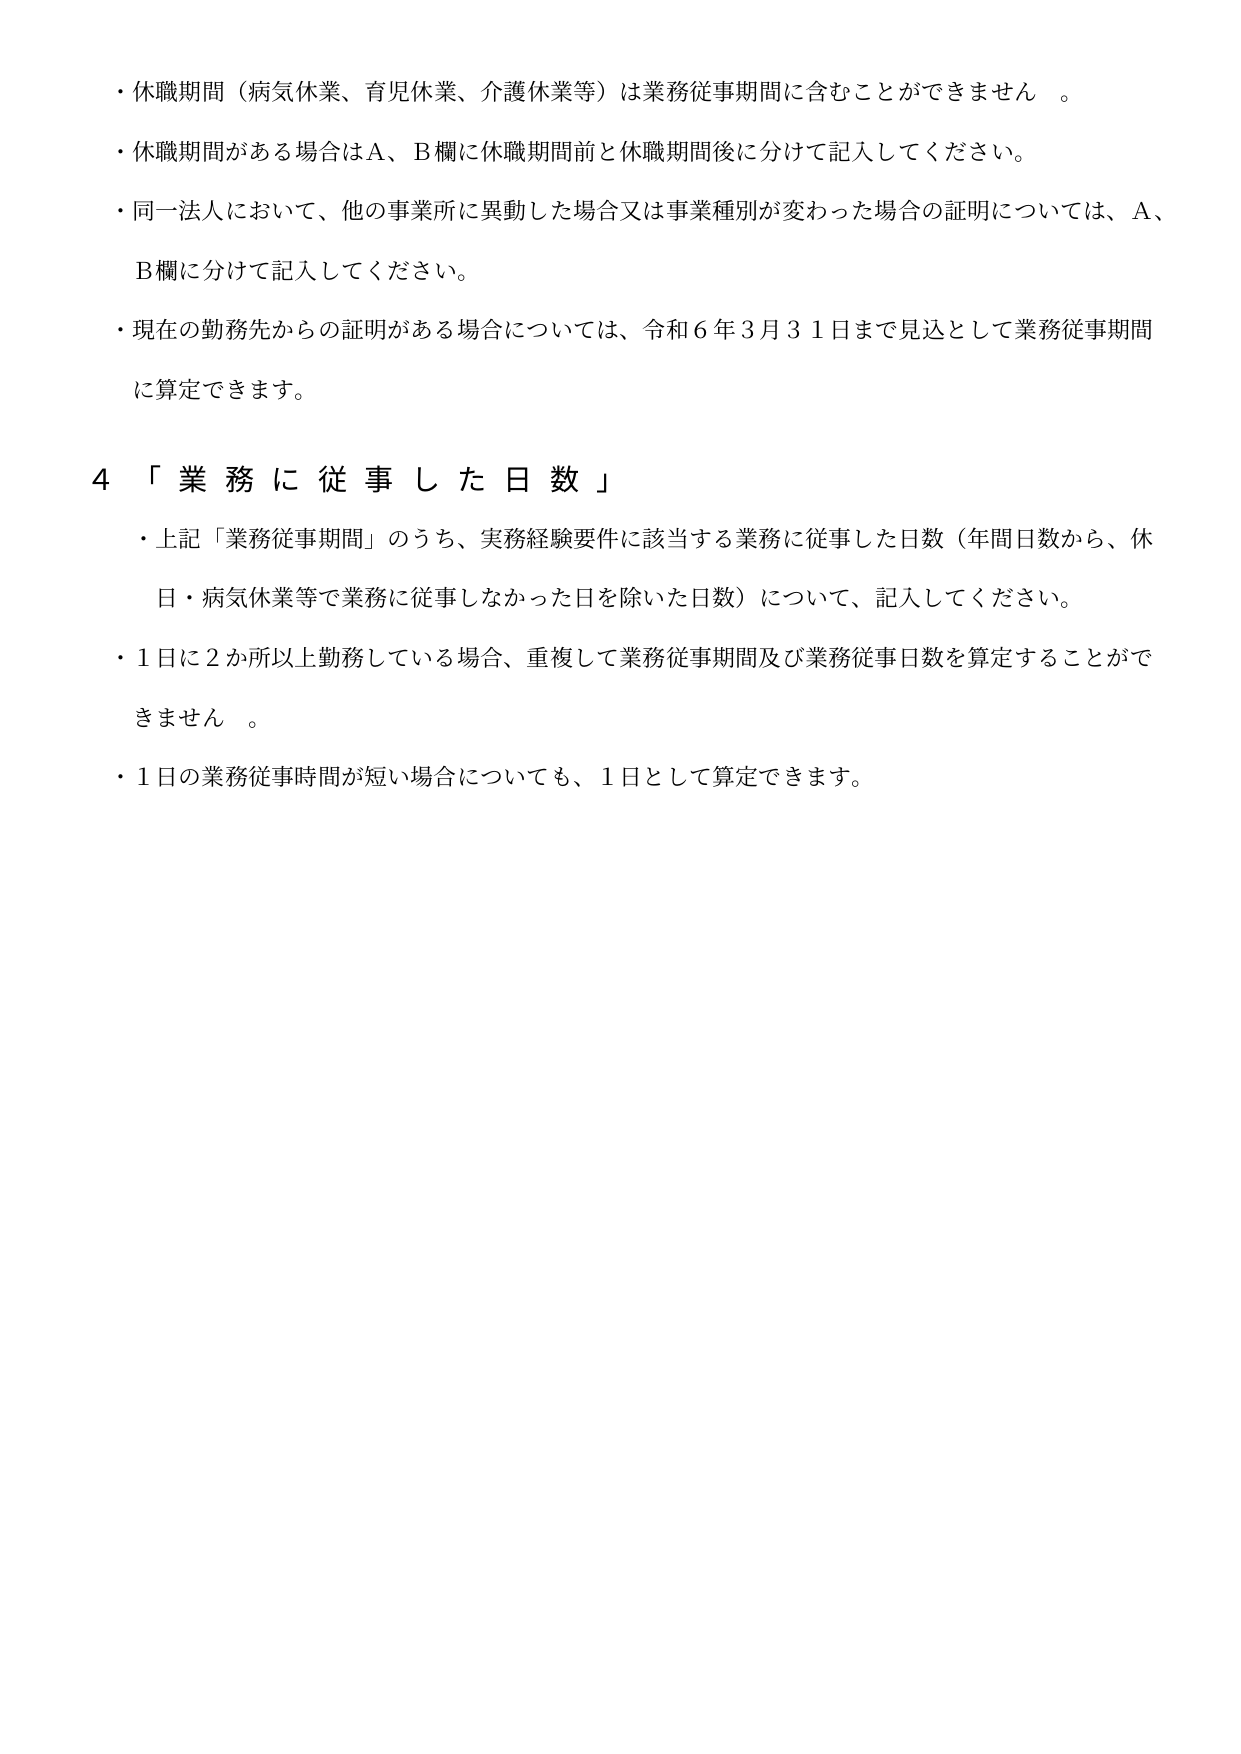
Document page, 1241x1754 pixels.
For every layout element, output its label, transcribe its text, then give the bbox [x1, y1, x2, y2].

text ４「業務に従事した日数」 [86, 448, 1154, 507]
text ・１日の業務従事時間が短い場合についても、１日として算定できます。 [86, 746, 1154, 805]
text ・同一法人において、他の事業所に異動した場合又は事業種別が変わった場合の証明については、Ａ、Ｂ欄に分けて記入してください。 [86, 180, 1154, 299]
text ・１日に２か所以上勤務している場合、重複して業務従事期間及び業務従事日数を算定することができません。 [86, 627, 1154, 746]
text ・休職期間がある場合はＡ、Ｂ欄に休職期間前と休職期間後に分けて記入してください。 [86, 120, 1154, 180]
text ・休職期間（病気休業、育児休業、介護休業等）は業務従事期間に含むことができません。 [86, 61, 1154, 120]
text ・現在の勤務先からの証明がある場合については、令和６年３月３１日まで見込として業務従事期間に算定できます。 [86, 299, 1154, 418]
text ・上記「業務従事期間」のうち、実務経験要件に該当する業務に従事した日数（年間日数から、休日・病気休業等で業務に従事しなかった日を除いた日数）について、記入してください。 [86, 507, 1154, 627]
